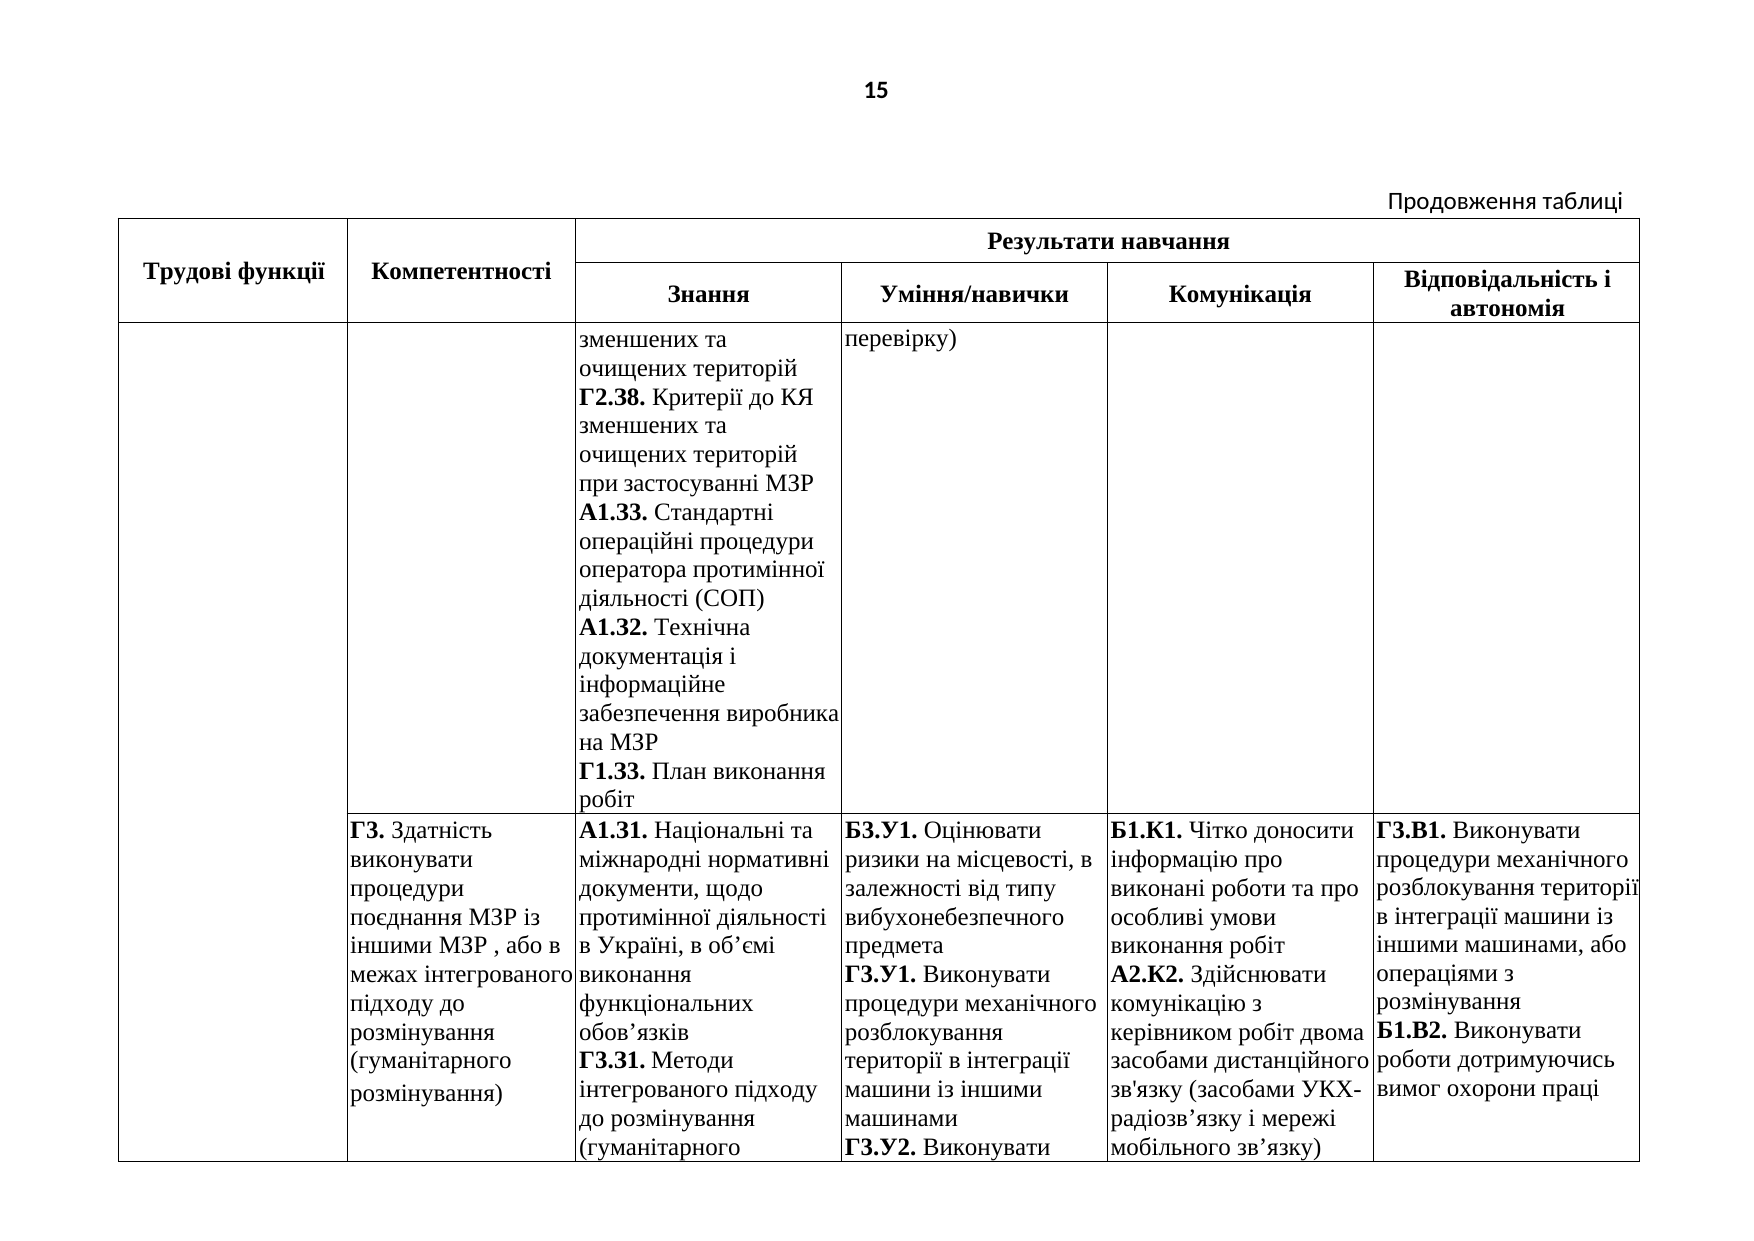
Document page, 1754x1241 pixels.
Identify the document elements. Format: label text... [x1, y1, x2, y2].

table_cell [1374, 814, 1639, 1161]
table_header Компетентності [348, 219, 575, 322]
table_cell Відповідальність і автономія [1374, 263, 1639, 322]
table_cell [842, 814, 1107, 1161]
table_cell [576, 323, 841, 813]
table_cell Уміння/навички [842, 263, 1107, 322]
table_header Результати навчання [576, 219, 1639, 262]
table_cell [1108, 323, 1373, 813]
table_header Трудові функції [119, 219, 347, 322]
table_cell Комунікація [1108, 263, 1373, 322]
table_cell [1374, 323, 1639, 813]
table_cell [1108, 814, 1373, 1161]
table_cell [576, 814, 841, 1161]
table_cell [348, 323, 575, 813]
table_cell Знання [576, 263, 841, 322]
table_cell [842, 323, 1107, 813]
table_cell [348, 814, 575, 1161]
